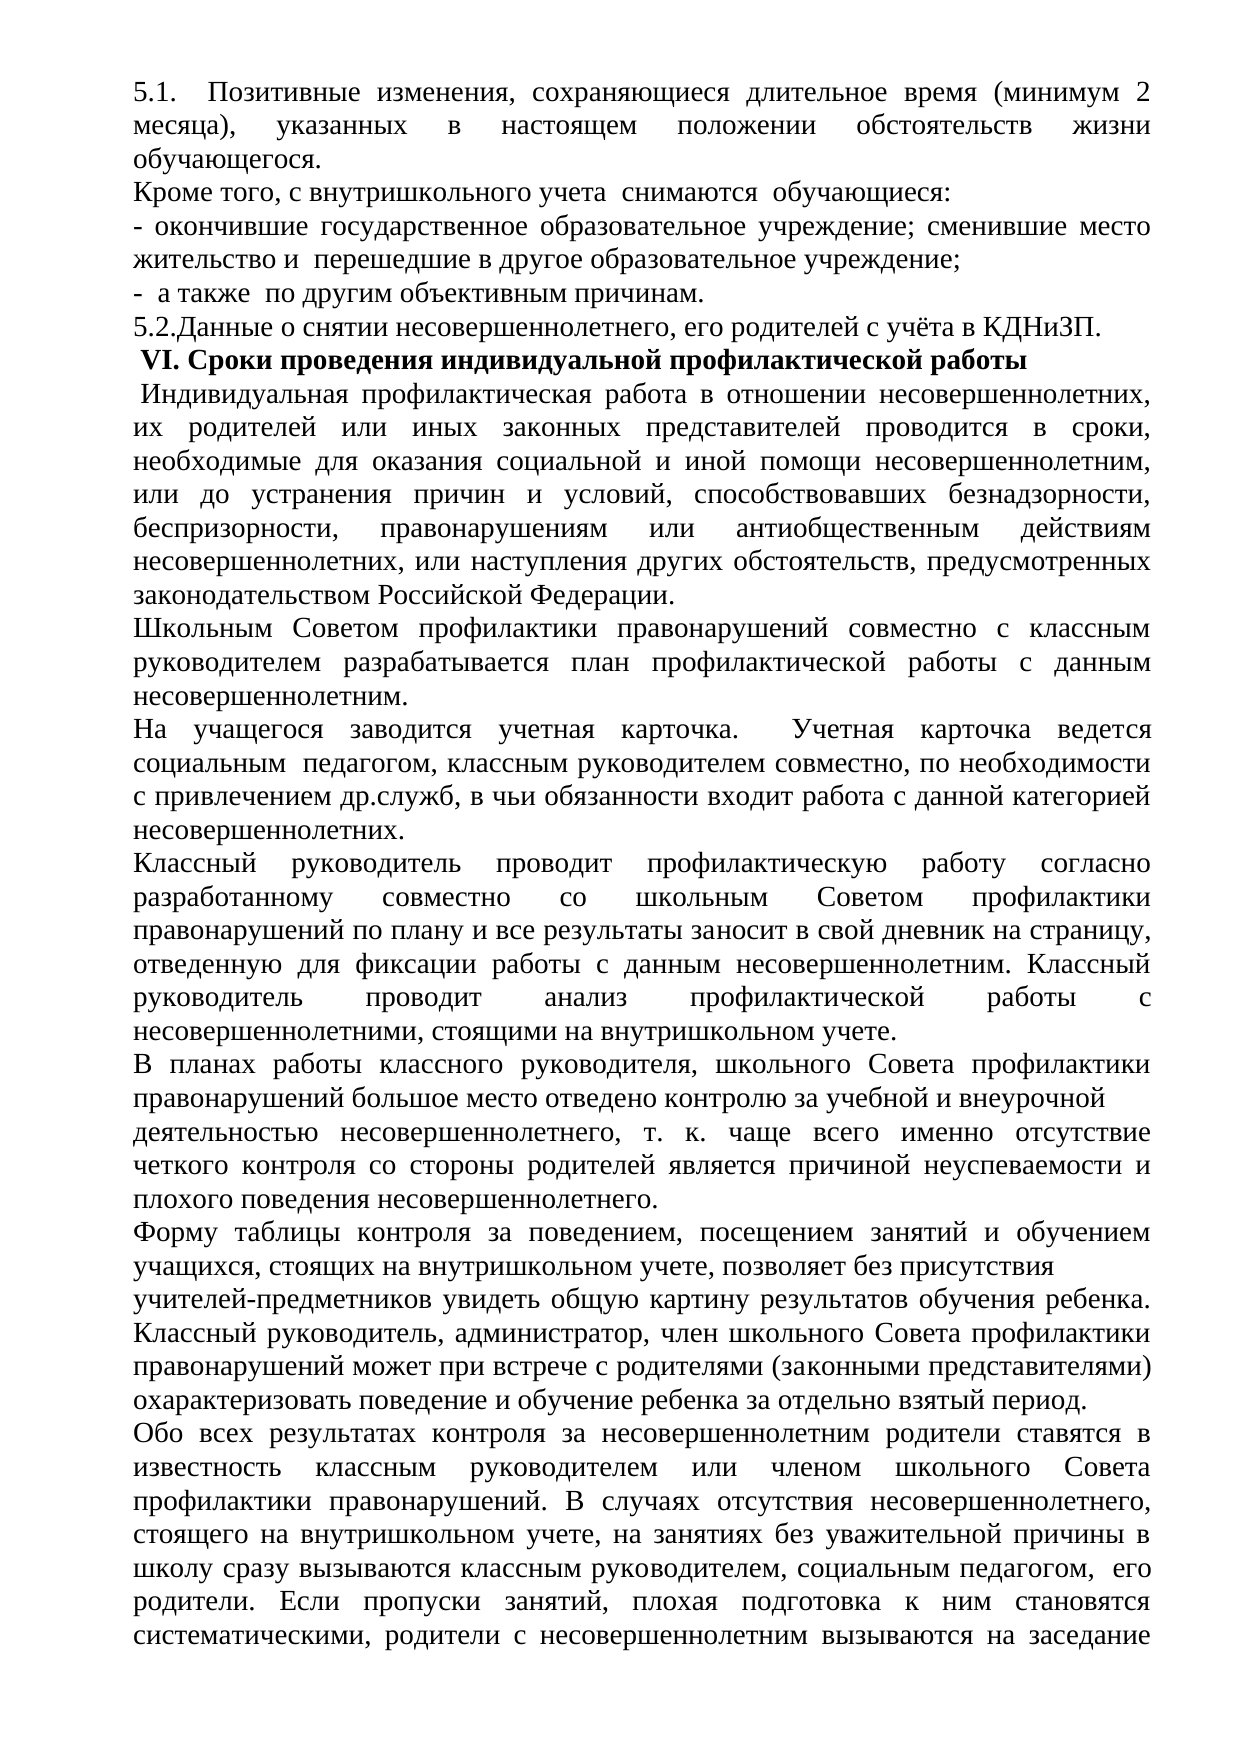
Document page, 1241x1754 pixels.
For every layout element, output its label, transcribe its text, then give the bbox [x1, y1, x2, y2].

text - а также по другим объективным причинам. [133, 275, 1152, 309]
text - окончившие государственное образовательное учреждение; сменившие место жительство и перешедшие в другое образовательное учреждение; [133, 208, 1152, 275]
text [133, 1416, 1152, 1650]
text Форму таблицы контроля за поведением, посещением занятий и обучением учащихся, стоящих на внутришкольном учете, позволяет без присутствия [133, 1214, 1152, 1281]
text Индивидуальная профилактическая работа в отношении несовершеннолетних, их родителей или иных законных представителей проводится в сроки, необходимые для оказания социальной и иной помощи несовершеннолетним, или до устранения причин и условий, способствовавших безнадзорности, беспризорности, правонарушениям или антиобщественным действиям несовершеннолетних, или наступления других обстоятельств, предусмотренных законодательством Российской Федерации. [133, 376, 1152, 611]
text В планах работы классного руководителя, школьного Совета профилактики правонарушений большое место отведено контролю за учебной и внеурочной [133, 1047, 1152, 1114]
text деятельностью несовершеннолетнего, т. к. чаще всего именно отсутствие четкого контроля со стороны родителей является причиной неуспеваемости и плохого поведения несовершеннолетнего. [133, 1114, 1152, 1214]
text На учащегося заводится учетная карточка. Учетная карточка ведется социальным педагогом, классным руководителем совместно, по необходимости с привлечением др.служб, в чьи обязанности входит работа с данной категорией несовершеннолетних. [133, 711, 1152, 845]
text Школьным Советом профилактики правонарушений совместно с классным руководителем разрабатывается план профилактической работы с данным несовершеннолетним. [133, 611, 1152, 711]
text учителей-предметников увидеть общую картину результатов обучения ребенка. Классный руководитель, администратор, член школьного Совета профилактики правонарушений может при встрече с родителями (законными представителями) охарактеризовать поведение и обучение ребенка за отдельно взятый период. [133, 1281, 1152, 1416]
text Кроме того, с внутришкольного учета снимаются обучающиеся: [133, 174, 1152, 208]
text Классный руководитель проводит профилактическую работу согласно разработанному совместно со школьным Советом профилактики правонарушений по плану и все результаты заносит в свой дневник на страницу, отведенную для фиксации работы с данным несовершеннолетним. Классный руководитель проводит анализ профилактической работы с несовершеннолетними, стоящими на внутришкольном учете. [133, 845, 1152, 1047]
text VI. Сроки проведения индивидуальной профилактической работы [133, 342, 1152, 376]
text 5.1. Позитивные изменения, сохраняющиеся длительное время (минимум 2 месяца), указанных в настоящем положении обстоятельств жизни обучающегося. [133, 74, 1152, 174]
text 5.2.Данные о снятии несовершеннолетнего, его родителей с учёта в КДНиЗП. [133, 309, 1152, 342]
